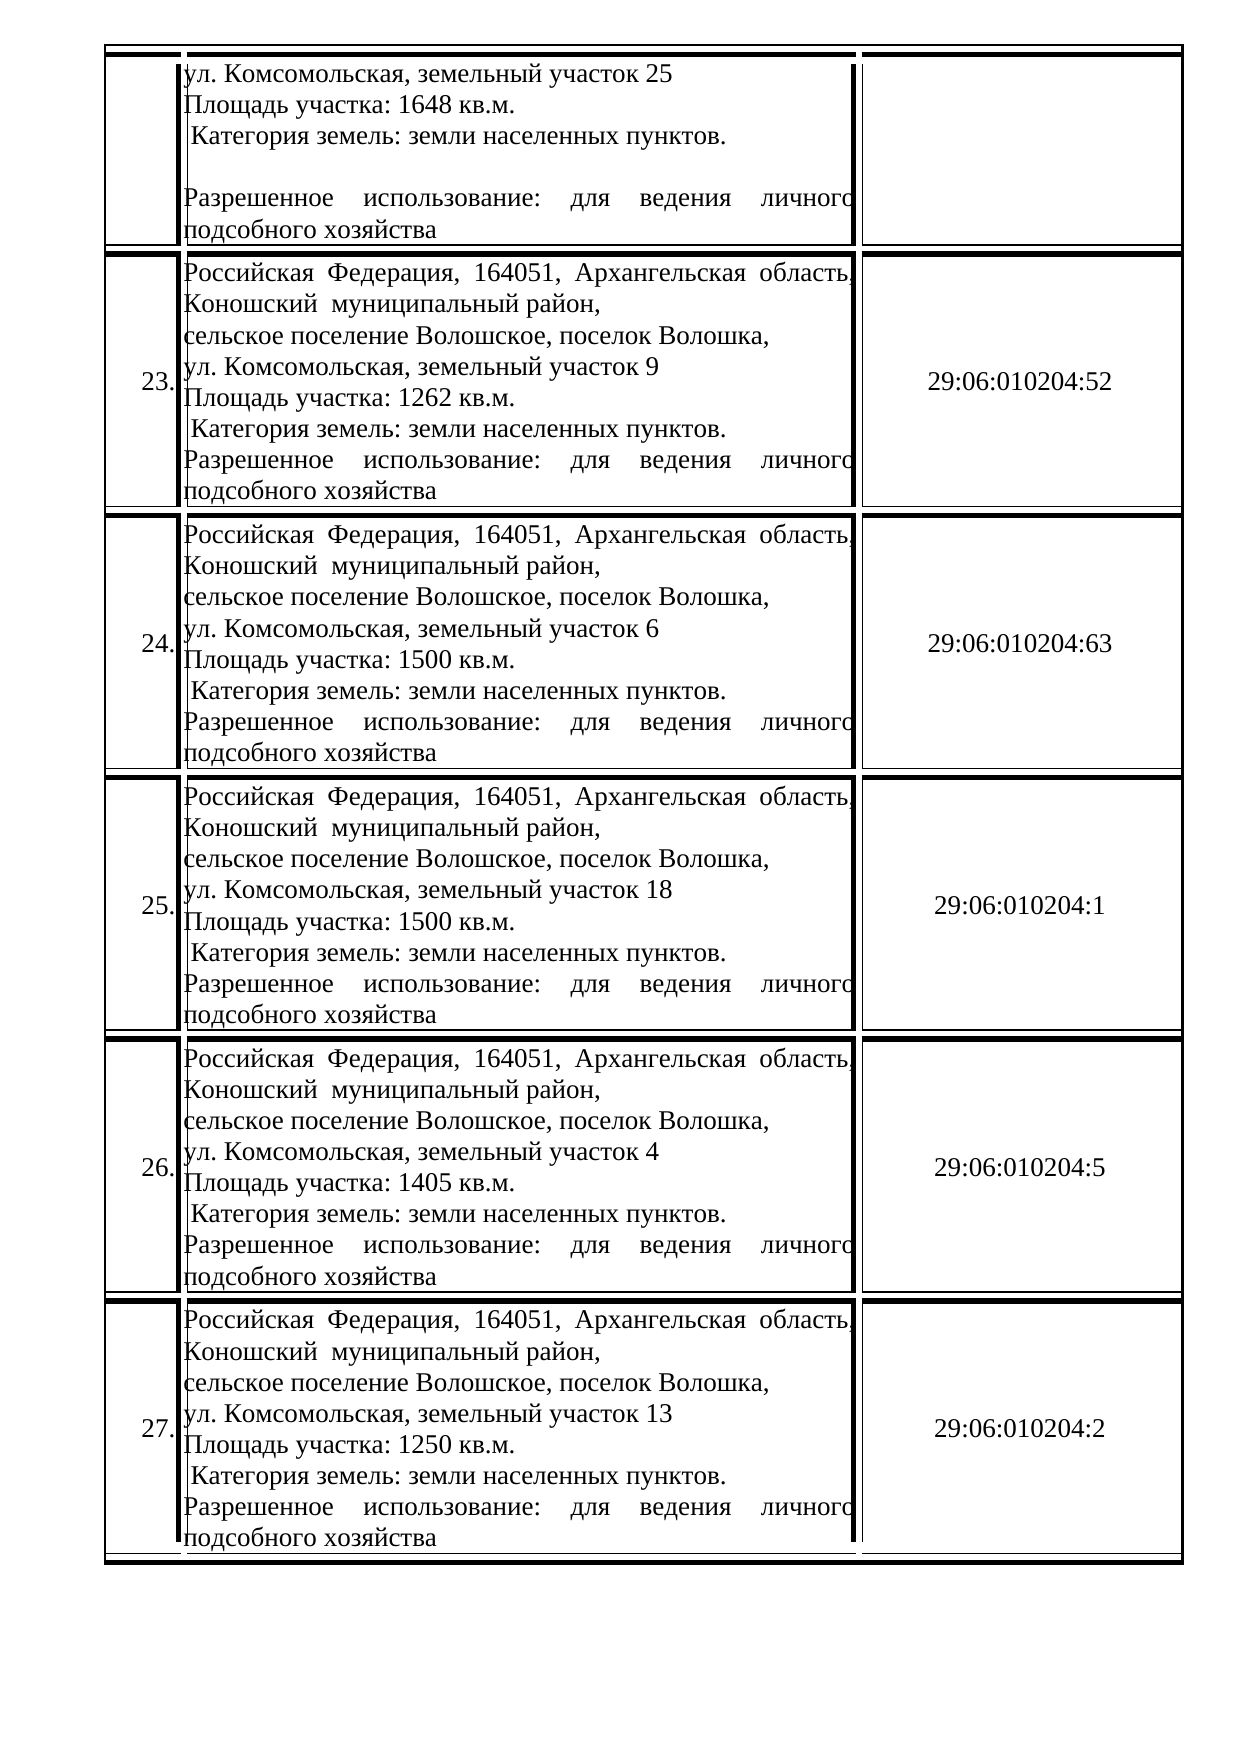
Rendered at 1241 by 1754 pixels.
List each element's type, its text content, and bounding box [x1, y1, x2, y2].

table_cell 26. [106, 1029, 182, 1291]
table_cell 29:06:010204:1 [857, 768, 1181, 1029]
table_cell 25. [106, 768, 182, 1029]
table_cell 27. [106, 1291, 182, 1553]
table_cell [182, 46, 857, 244]
table_cell 29:06:010204:60 [857, 46, 1181, 244]
table_cell 23. [106, 244, 182, 506]
table_cell 29:06:010204:5 [857, 1029, 1181, 1291]
table_cell Российская Федерация, 164051, Архангельская область, Коношский муниципальный район, сельское поселение Волошское, поселок Волошка, ул. Комсомольская, земельный участок 9 Площадь участка: 1262 кв.м. Категория земель: земли населенных пунктов. Разрешенное использование: для ведения личного подсобного хозяйства [182, 244, 857, 506]
table_cell 24. [106, 506, 182, 767]
table_cell Российская Федерация, 164051, Архангельская область, Коношский муниципальный район, сельское поселение Волошское, поселок Волошка, ул. Комсомольская, земельный участок 4 Площадь участка: 1405 кв.м. Категория земель: земли населенных пунктов. Разрешенное использование: для ведения личного подсобного хозяйства [182, 1029, 857, 1291]
table_cell Российская Федерация, 164051, Архангельская область, Коношский муниципальный район, сельское поселение Волошское, поселок Волошка, ул. Комсомольская, земельный участок 6 Площадь участка: 1500 кв.м. Категория земель: земли населенных пунктов. Разрешенное использование: для ведения личного подсобного хозяйства [182, 506, 857, 767]
table_cell 29:06:010204:2 [857, 1291, 1181, 1553]
table_cell Российская Федерация, 164051, Архангельская область, Коношский муниципальный район, сельское поселение Волошское, поселок Волошка, ул. Комсомольская, земельный участок 13 Площадь участка: 1250 кв.м. Категория земель: земли населенных пунктов. Разрешенное использование: для ведения личного подсобного хозяйства [182, 1291, 857, 1553]
table_cell 29:06:010204:52 [857, 244, 1181, 506]
table_cell Российская Федерация, 164051, Архангельская область, Коношский муниципальный район, сельское поселение Волошское, поселок Волошка, ул. Комсомольская, земельный участок 18 Площадь участка: 1500 кв.м. Категория земель: земли населенных пунктов. Разрешенное использование: для ведения личного подсобного хозяйства [182, 768, 857, 1029]
table_cell 22. [106, 46, 182, 244]
table_cell 29:06:010204:63 [857, 506, 1181, 767]
